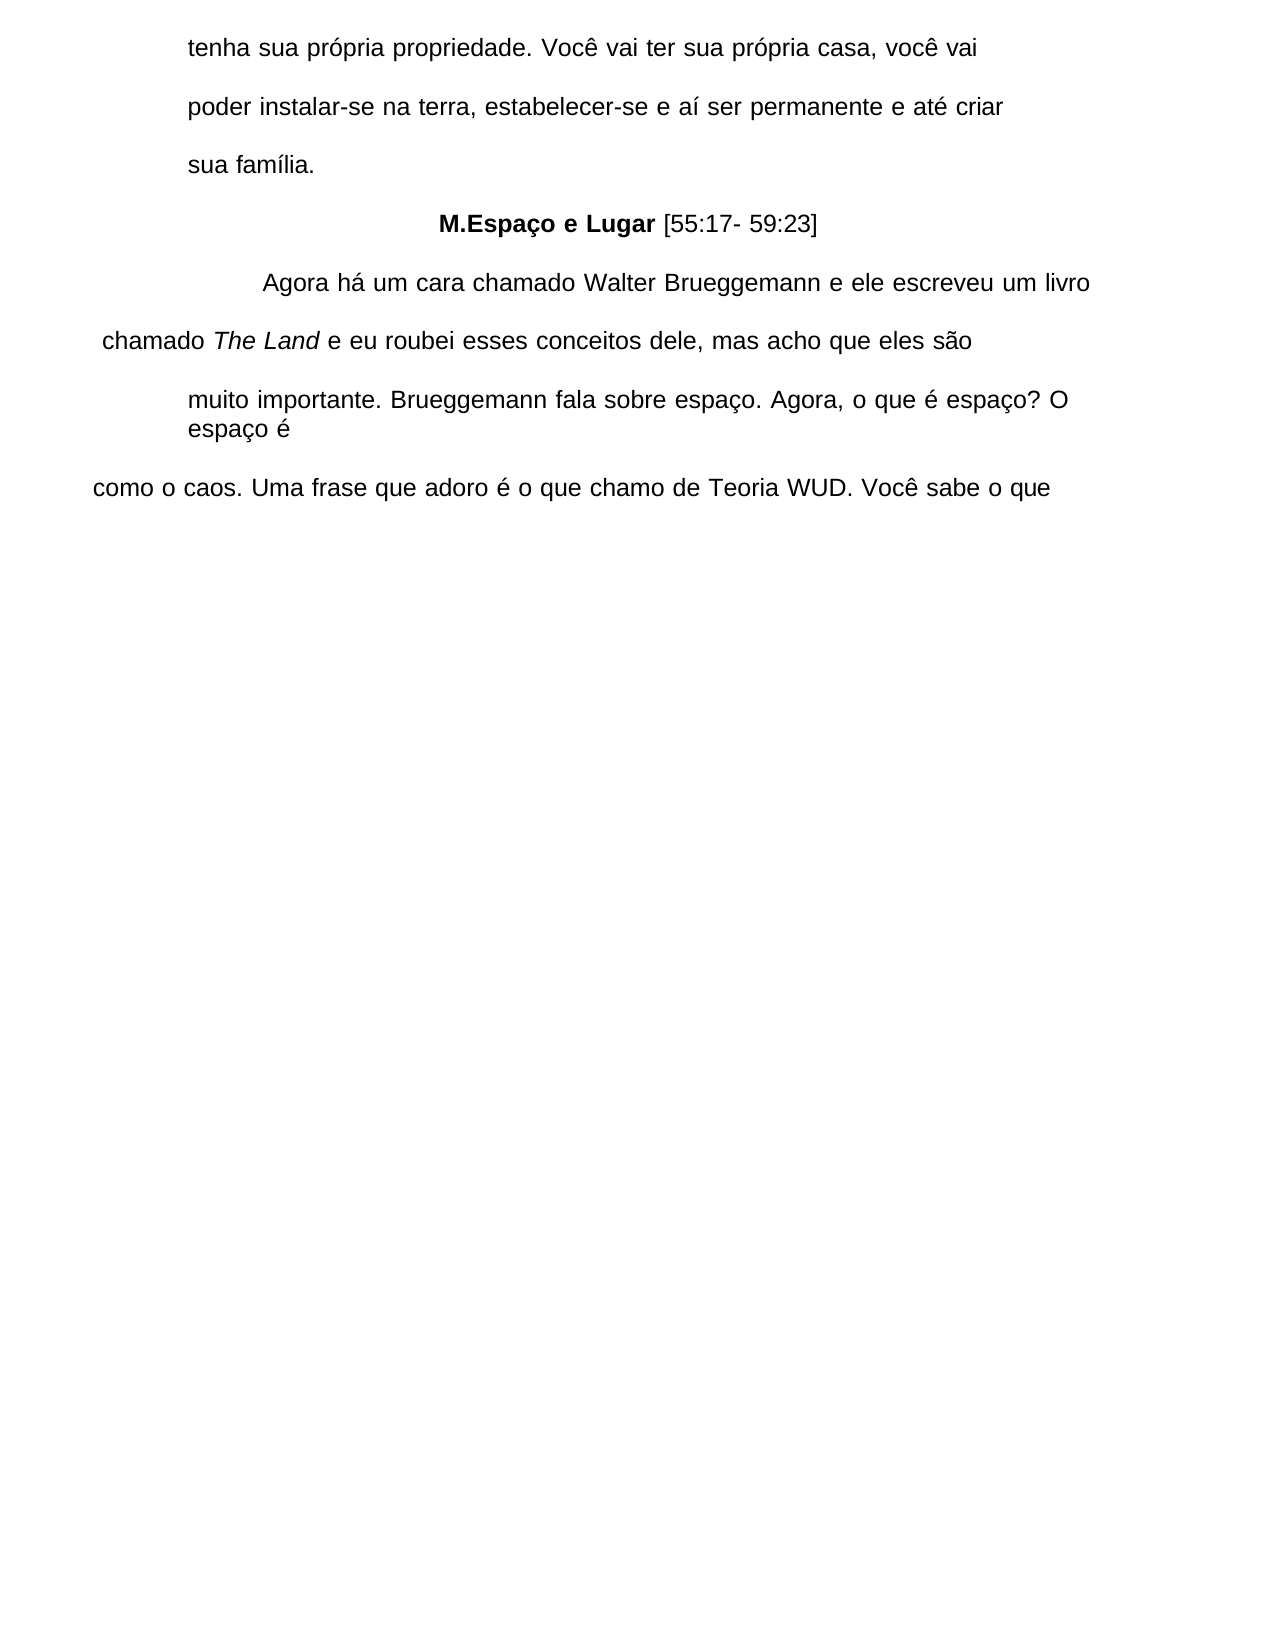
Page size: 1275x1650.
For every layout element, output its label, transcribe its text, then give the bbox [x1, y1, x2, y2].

text Agora há um cara chamado Walter Brueggemann e ele escreveu um livro [262, 268, 1100, 296]
text muito importante. Brueggemann fala sobre espaço. Agora, o que é espaço? O espaço é [188, 385, 1100, 443]
text tenha sua própria propriedade. Você vai ter sua própria casa, você vai [188, 33, 1100, 62]
text sua família. [188, 150, 1100, 179]
text como o caos. Uma frase que adoro é o que chamo de Teoria WUD. Você sabe o que [44, 473, 1100, 501]
text chamado The Land e eu roubei esses conceitos dele, mas acho que eles são [19, 326, 1055, 355]
text poder instalar-se na terra, estabelecer-se e aí ser permanente e até criar [187, 92, 1100, 120]
list Espaço e Lugar [55:17- 59:23] [438, 209, 1100, 238]
